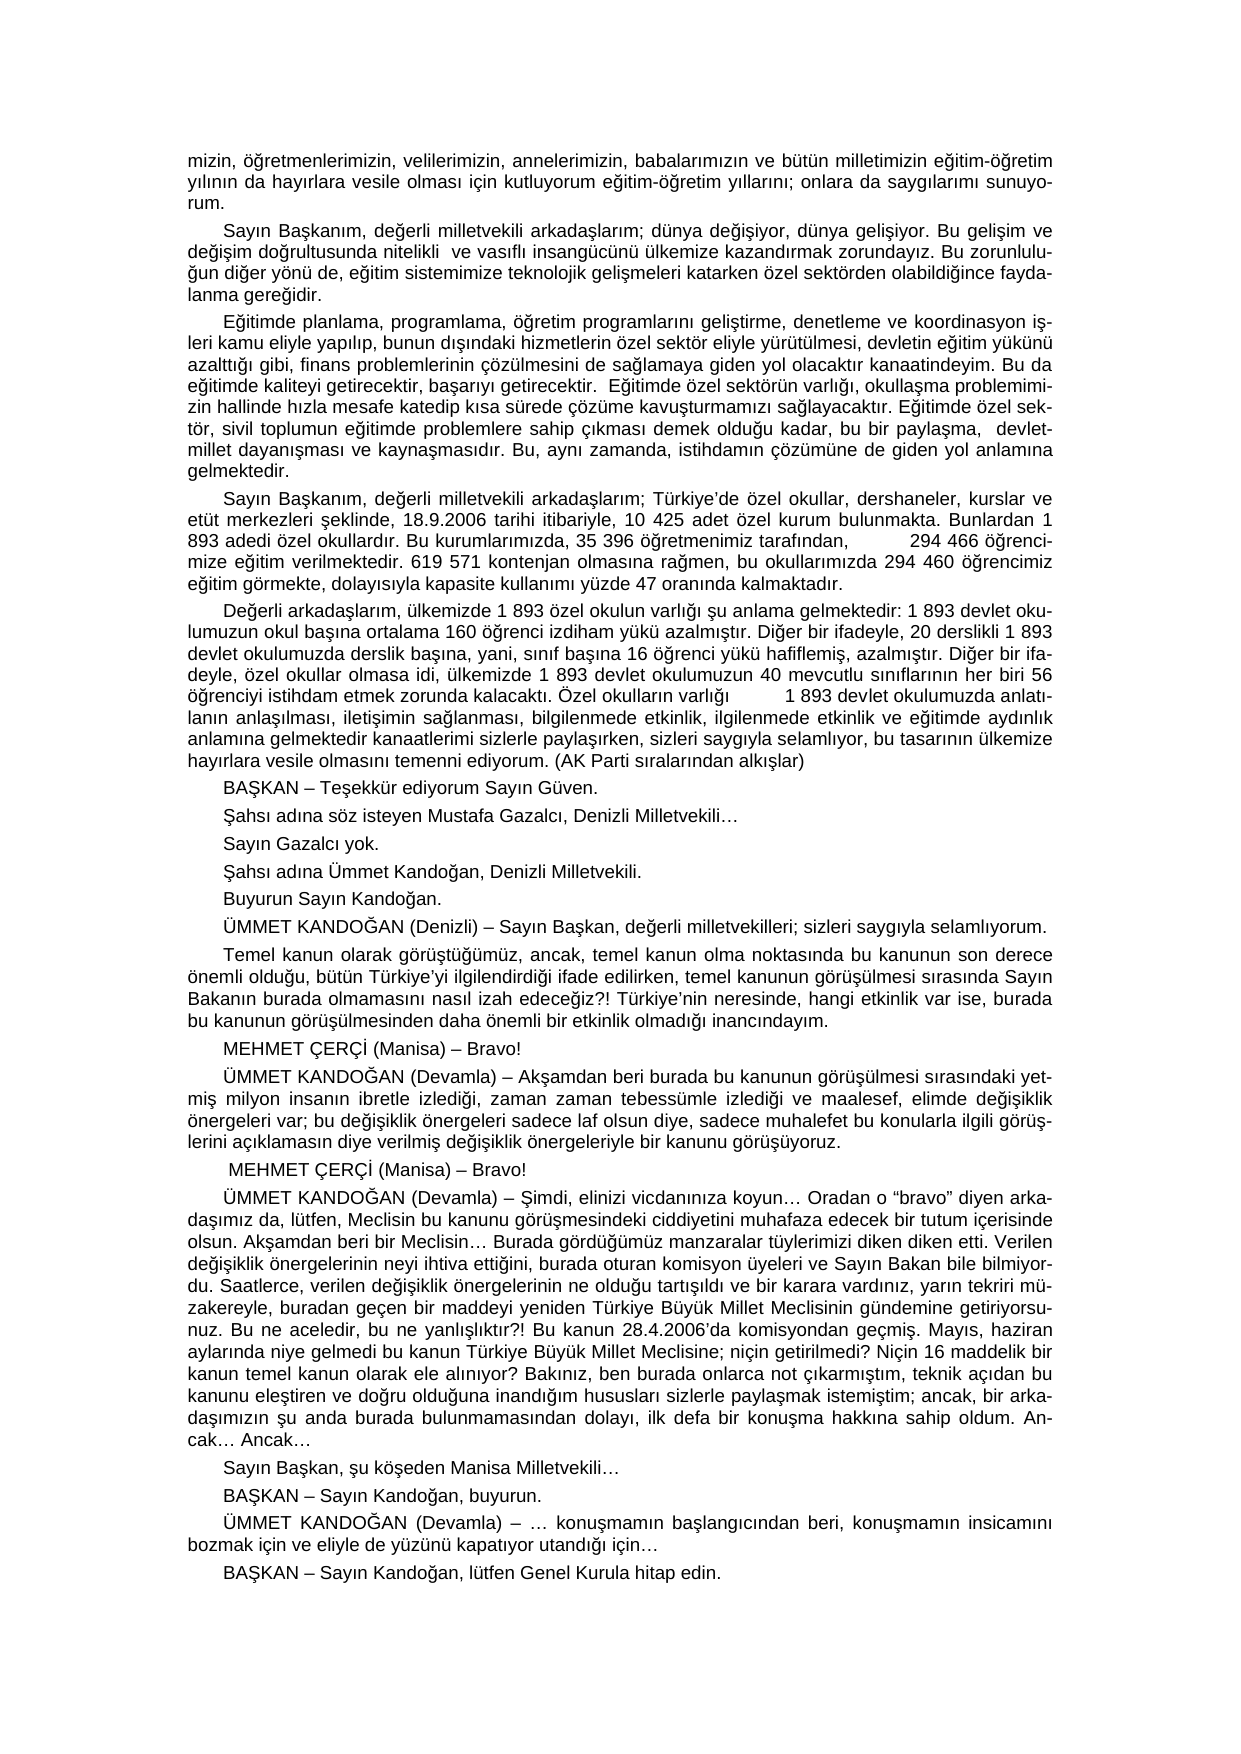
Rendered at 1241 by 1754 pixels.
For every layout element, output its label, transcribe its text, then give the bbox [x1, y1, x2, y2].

text BAŞKAN – Sayın Kandoğan, buyurun. [187, 1484, 1053, 1506]
text MEHMET ÇERÇİ (Manisa) – Bravo! [187, 1038, 1053, 1060]
text Şahsı adına söz isteyen Mustafa Gazalcı, Denizli Milletvekili… [187, 805, 1053, 827]
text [187, 150, 1053, 214]
text MEHMET ÇERÇİ (Manisa) – Bravo! [187, 1159, 1053, 1181]
text Temel kanun olarak görüştüğümüz, ancak, temel kanun olma noktasında bu kanunun son derece önemli olduğu, bütün Türkiye’yi ilgilendirdiği ifade edilirken, temel kanunun görüşülmesi sırasında Sayın Bakanın burada olmamasını nasıl izah edeceğiz?! Türkiye’nin neresinde, hangi etkinlik var ise, burada bu kanunun görüşülmesinden daha önemli bir etkinlik olmadığı inancındayım. [187, 944, 1053, 1032]
text Değerli arkadaşlarım, ülkemizde 1 893 özel okulun varlığı şu anlama gelmektedir: 1 893 devlet okulumuzun okul başına ortalama 160 öğrenci izdiham yükü azalmıştır. Diğer bir ifadeyle, 20 derslikli 1 893 devlet okulumuzda derslik başına, yani, sınıf başına 16 öğrenci yükü hafiflemiş, azalmıştır. Diğer bir ifadeyle, özel okullar olmasa idi, ülkemizde 1 893 devlet okulumuzun 40 mevcutlu sınıflarının her biri 56 öğrenciyi istihdam etmek zorunda kalacaktı. Özel okulların varlığı 1 893 devlet okulumuzda anlatılanın anlaşılması, iletişimin sağlanması, bilgilenmede etkinlik, ilgilenmede etkinlik ve eğitimde aydınlık anlamına gelmektedir kanaatlerimi sizlerle paylaşırken, sizleri saygıyla selamlıyor, bu tasarının ülkemize hayırlara vesile olmasını temenni ediyorum. (AK Parti sıralarından alkışlar) [187, 600, 1053, 771]
text ÜMMET KANDOĞAN (Devamla) – … konuşmamın başlangıcından beri, konuşmamın insicamını bozmak için ve eliyle de yüzünü kapatıyor utandığı için… [187, 1512, 1053, 1556]
text BAŞKAN – Teşekkür ediyorum Sayın Güven. [187, 777, 1053, 799]
text ÜMMET KANDOĞAN (Devamla) – Akşamdan beri burada bu kanunun görüşülmesi sırasındaki yetmiş milyon insanın ibretle izlediği, zaman zaman tebessümle izlediği ve maalesef, elimde değişiklik önergeleri var; bu değişiklik önergeleri sadece laf olsun diye, sadece muhalefet bu konularla ilgili görüşlerini açıklamasın diye verilmiş değişiklik önergeleriyle bir kanunu görüşüyoruz. [187, 1066, 1053, 1153]
text Eğitimde planlama, programlama, öğretim programlarını geliştirme, denetleme ve koordinasyon işleri kamu eliyle yapılıp, bunun dışındaki hizmetlerin özel sektör eliyle yürütülmesi, devletin eğitim yükünü azalttığı gibi, finans problemlerinin çözülmesini de sağlamaya giden yol olacaktır kanaatindeyim. Bu da eğitimde kaliteyi getirecektir, başarıyı getirecektir. Eğitimde özel sektörün varlığı, okullaşma problemimizin hallinde hızla mesafe katedip kısa sürede çözüme kavuşturmamızı sağlayacaktır. Eğitimde özel sektör, sivil toplumun eğitimde problemlere sahip çıkması demek olduğu kadar, bu bir paylaşma, devlet-millet dayanışması ve kaynaşmasıdır. Bu, aynı zamanda, istihdamın çözümüne de giden yol anlamına gelmektedir. [187, 311, 1053, 482]
text ÜMMET KANDOĞAN (Devamla) – Şimdi, elinizi vicdanınıza koyun… Oradan o “bravo” diyen arkadaşımız da, lütfen, Meclisin bu kanunu görüşmesindeki ciddiyetini muhafaza edecek bir tutum içerisinde olsun. Akşamdan beri bir Meclisin… Burada gördüğümüz manzaralar tüylerimizi diken diken etti. Verilen değişiklik önergelerinin neyi ihtiva ettiğini, burada oturan komisyon üyeleri ve Sayın Bakan bile bilmiyordu. Saatlerce, verilen değişiklik önergelerinin ne olduğu tartışıldı ve bir karara vardınız, yarın tekriri müzakereyle, buradan geçen bir maddeyi yeniden Türkiye Büyük Millet Meclisinin gündemine getiriyorsunuz. Bu ne aceledir, bu ne yanlışlıktır?! Bu kanun 28.4.2006’da komisyondan geçmiş. Mayıs, haziran aylarında niye gelmedi bu kanun Türkiye Büyük Millet Meclisine; niçin getirilmedi? Niçin 16 maddelik bir kanun temel kanun olarak ele alınıyor? Bakınız, ben burada onlarca not çıkarmıştım, teknik açıdan bu kanunu eleştiren ve doğru olduğuna inandığım hususları sizlerle paylaşmak istemiştim; ancak, bir arkadaşımızın şu anda burada bulunmamasından dolayı, ilk defa bir konuşma hakkına sahip oldum. Ancak… Ancak… [187, 1187, 1053, 1451]
text Sayın Gazalcı yok. [187, 833, 1053, 855]
text Sayın Başkan, şu köşeden Manisa Milletvekili… [187, 1457, 1053, 1479]
text BAŞKAN – Sayın Kandoğan, lütfen Genel Kurula hitap edin. [187, 1562, 1053, 1584]
text Buyurun Sayın Kandoğan. [187, 888, 1053, 910]
text Sayın Başkanım, değerli milletvekili arkadaşlarım; Türkiye’de özel okullar, dershaneler, kurslar ve etüt merkezleri şeklinde, 18.9.2006 tarihi itibariyle, 10 425 adet özel kurum bulunmakta. Bunlardan 1 893 adedi özel okullardır. Bu kurumlarımızda, 35 396 öğretmenimiz tarafından, 294 466 öğrencimize eğitim verilmektedir. 619 571 kontenjan olmasına rağmen, bu okullarımızda 294 460 öğrencimiz eğitim görmekte, dolayısıyla kapasite kullanımı yüzde 47 oranında kalmaktadır. [187, 488, 1053, 594]
text Sayın Başkanım, değerli milletvekili arkadaşlarım; dünya değişiyor, dünya gelişiyor. Bu gelişim ve değişim doğrultusunda nitelikli ve vasıflı insangücünü ülkemize kazandırmak zorundayız. Bu zorunluluğun diğer yönü de, eğitim sistemimize teknolojik gelişmeleri katarken özel sektörden olabildiğince faydalanma gereğidir. [187, 220, 1053, 305]
text ÜMMET KANDOĞAN (Denizli) – Sayın Başkan, değerli milletvekilleri; sizleri saygıyla selamlıyorum. [187, 916, 1053, 938]
text Şahsı adına Ümmet Kandoğan, Denizli Milletvekili. [187, 861, 1053, 882]
